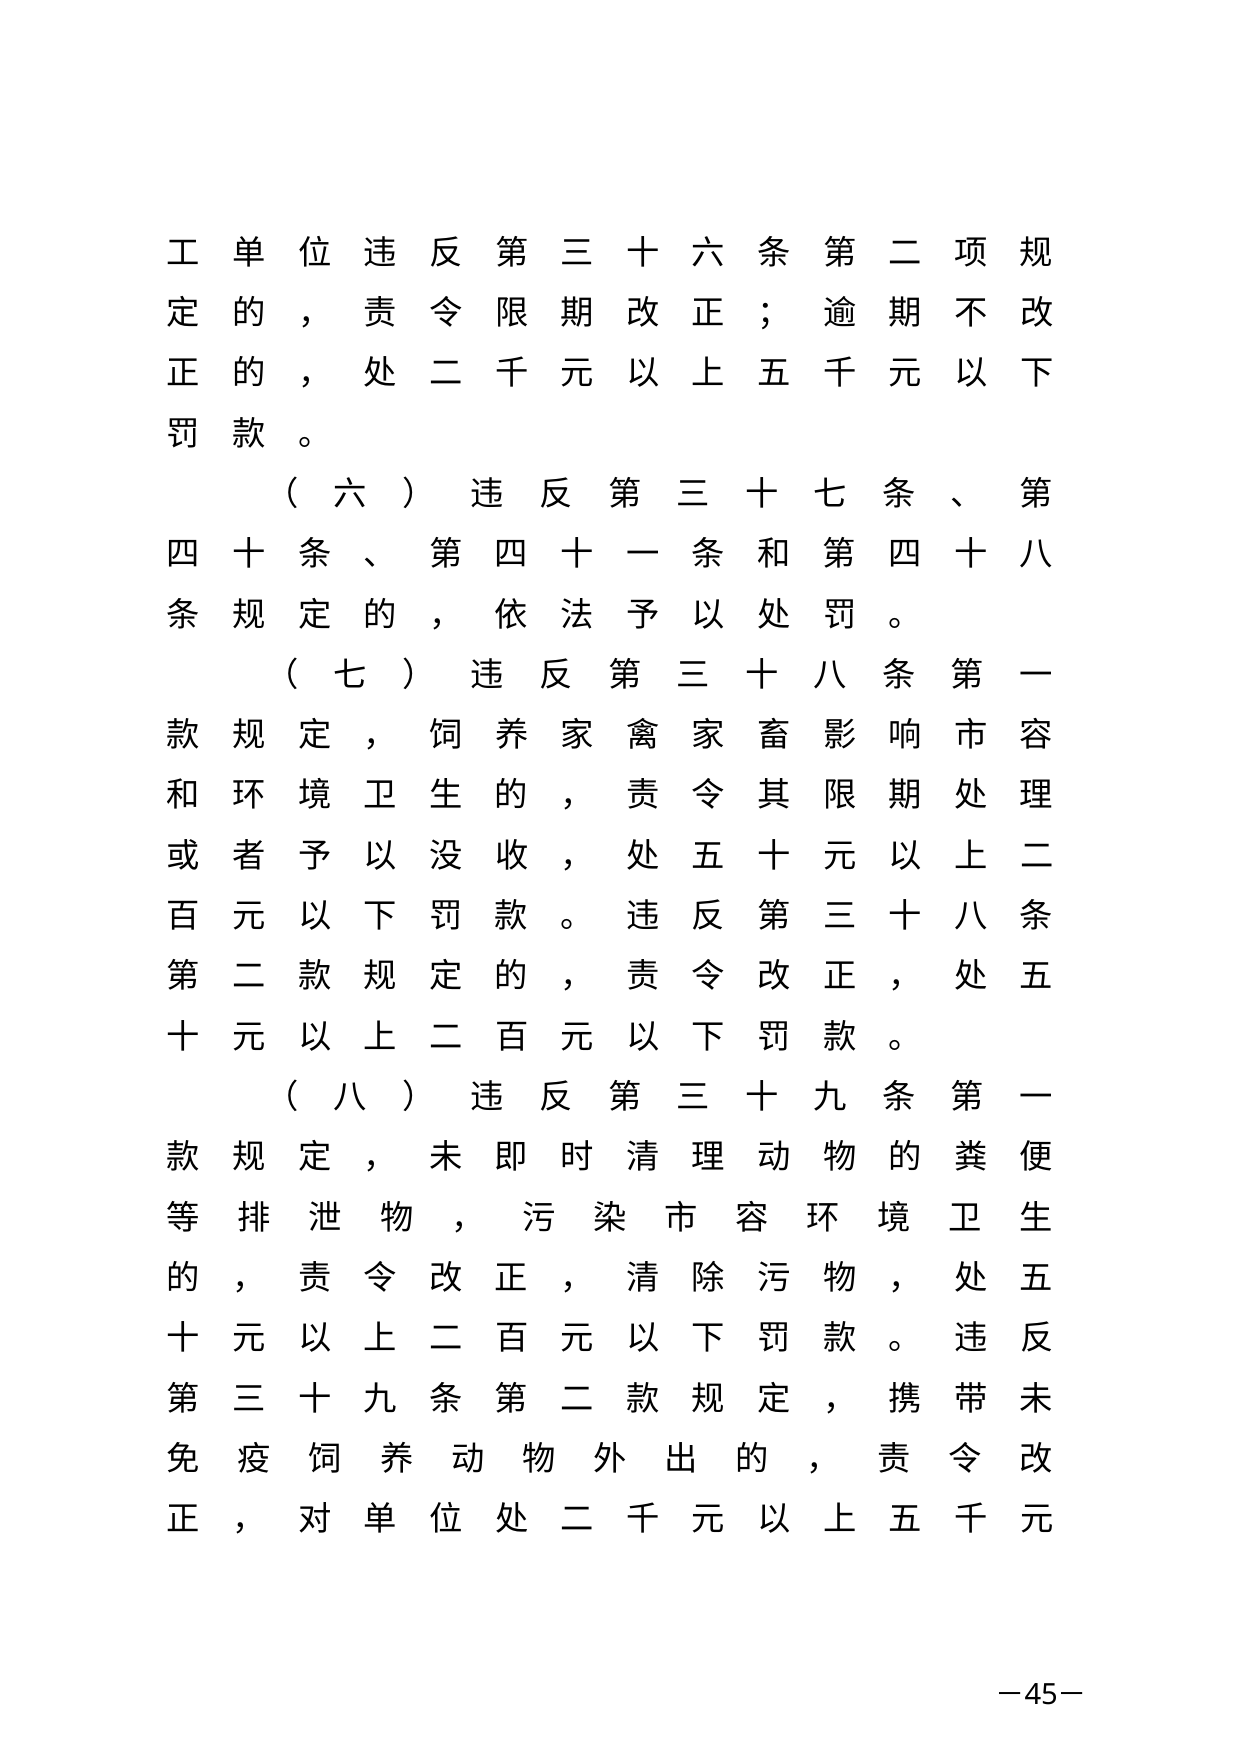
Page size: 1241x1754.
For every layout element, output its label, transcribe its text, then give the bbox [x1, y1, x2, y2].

text （六）违反第三十七条、第四十条、第四十一条和第四十八条规定的，依法予以处罚。 [167, 461, 1085, 642]
text （七）违反第三十八条第一款规定，饲养家禽家畜影响市容和环境卫生的，责令其限期处理或者予以没收，处五十元以上二百元以下罚款。违反第三十八条第二款规定的，责令改正，处五十元以上二百元以下罚款。 [167, 642, 1085, 1064]
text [167, 219, 1085, 461]
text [167, 1064, 1085, 1546]
